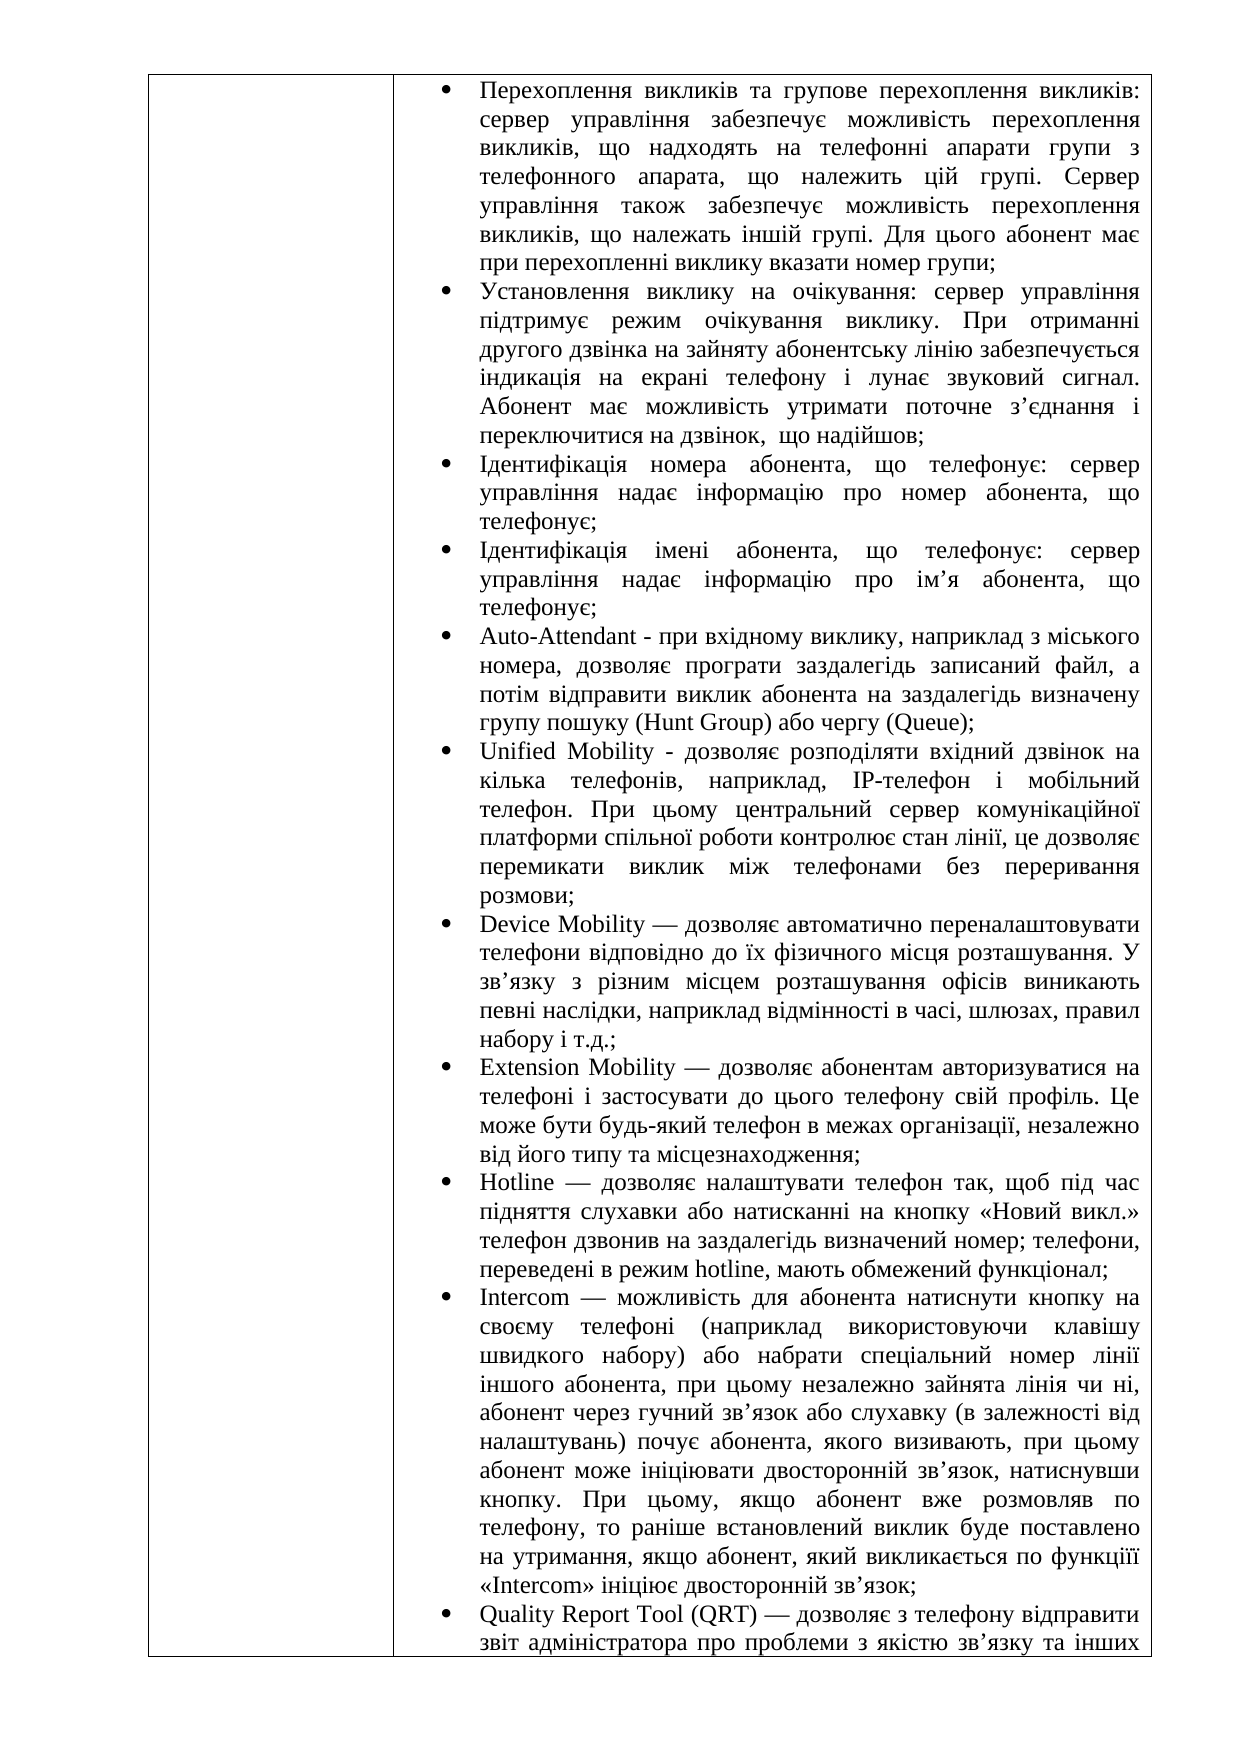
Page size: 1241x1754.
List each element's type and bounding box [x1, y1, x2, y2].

table_cell [149, 75, 393, 1656]
table_cell [394, 75, 1151, 1656]
